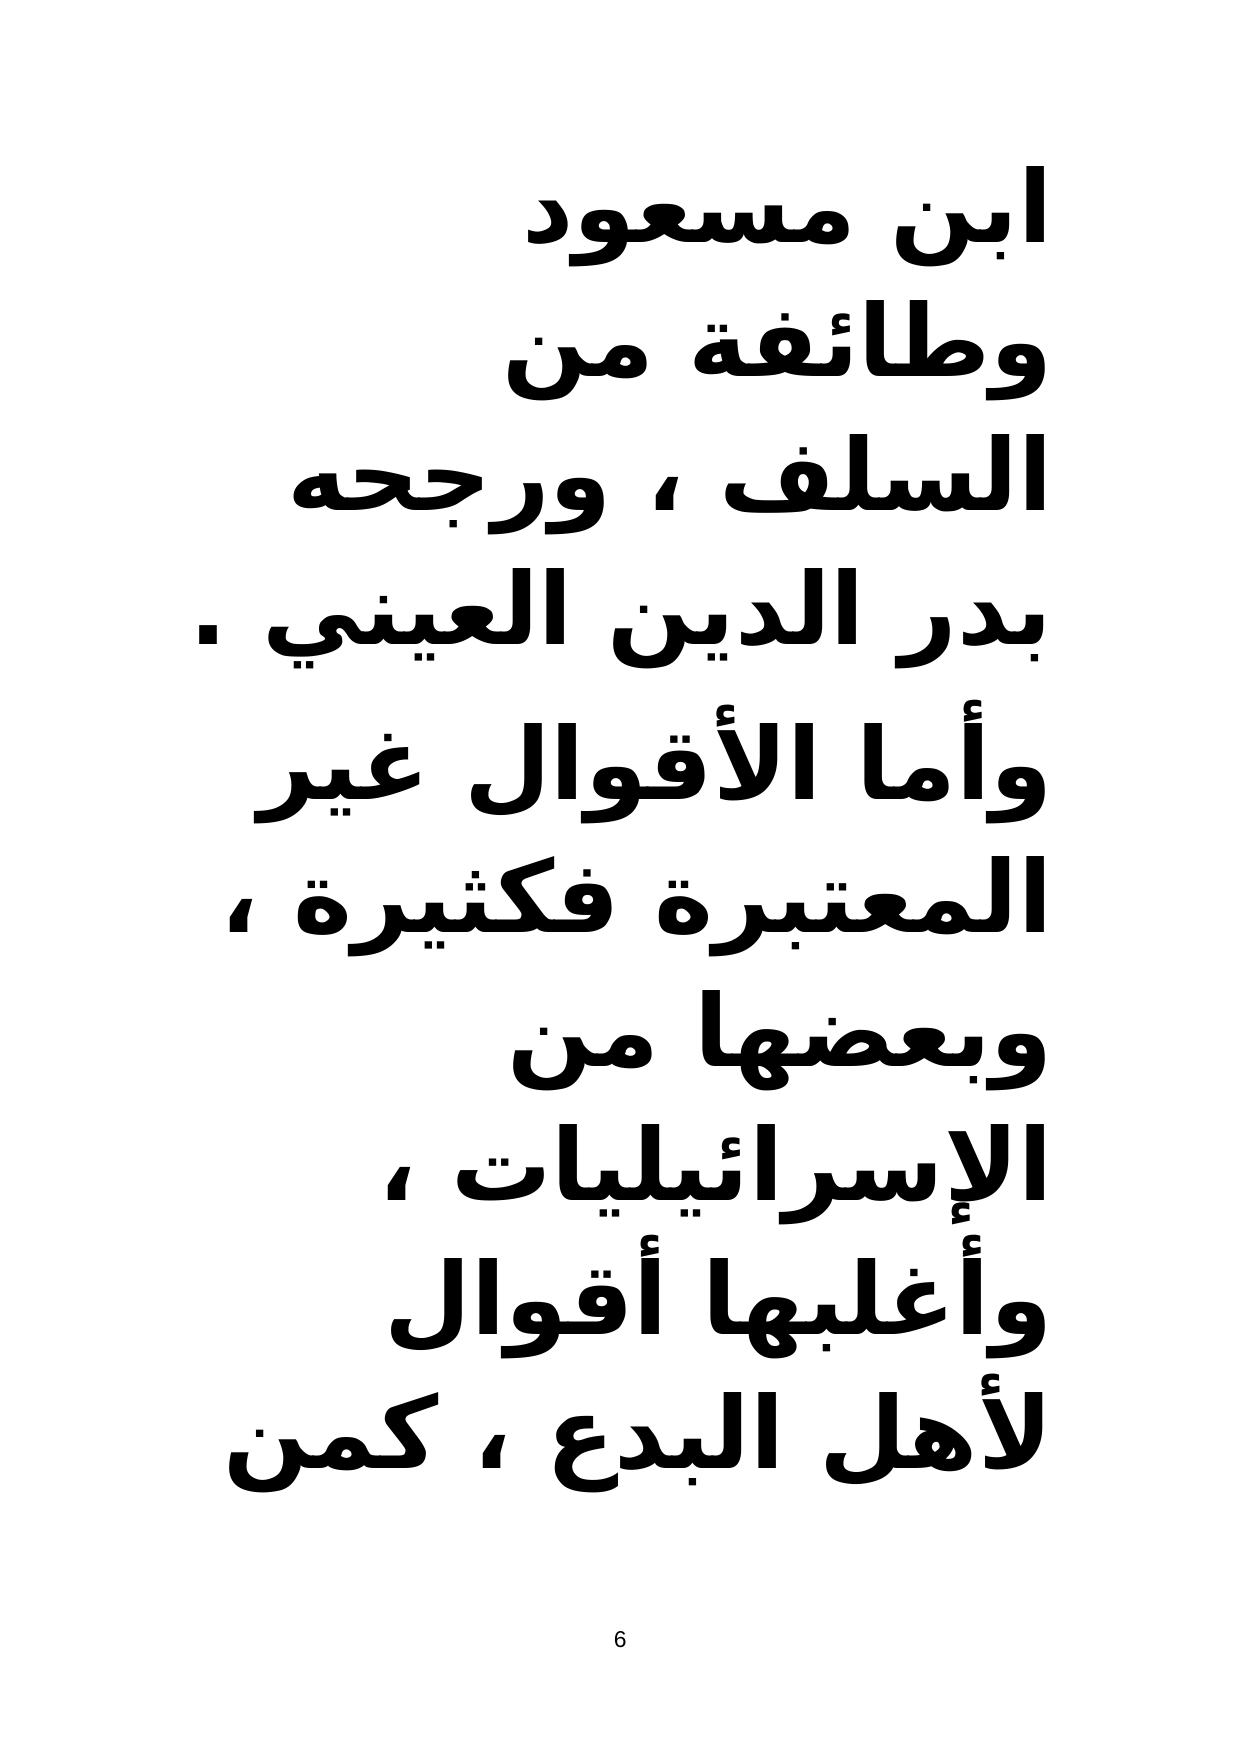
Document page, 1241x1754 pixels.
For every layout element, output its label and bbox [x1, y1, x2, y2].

text [187, 706, 1053, 1492]
text [187, 150, 1053, 668]
